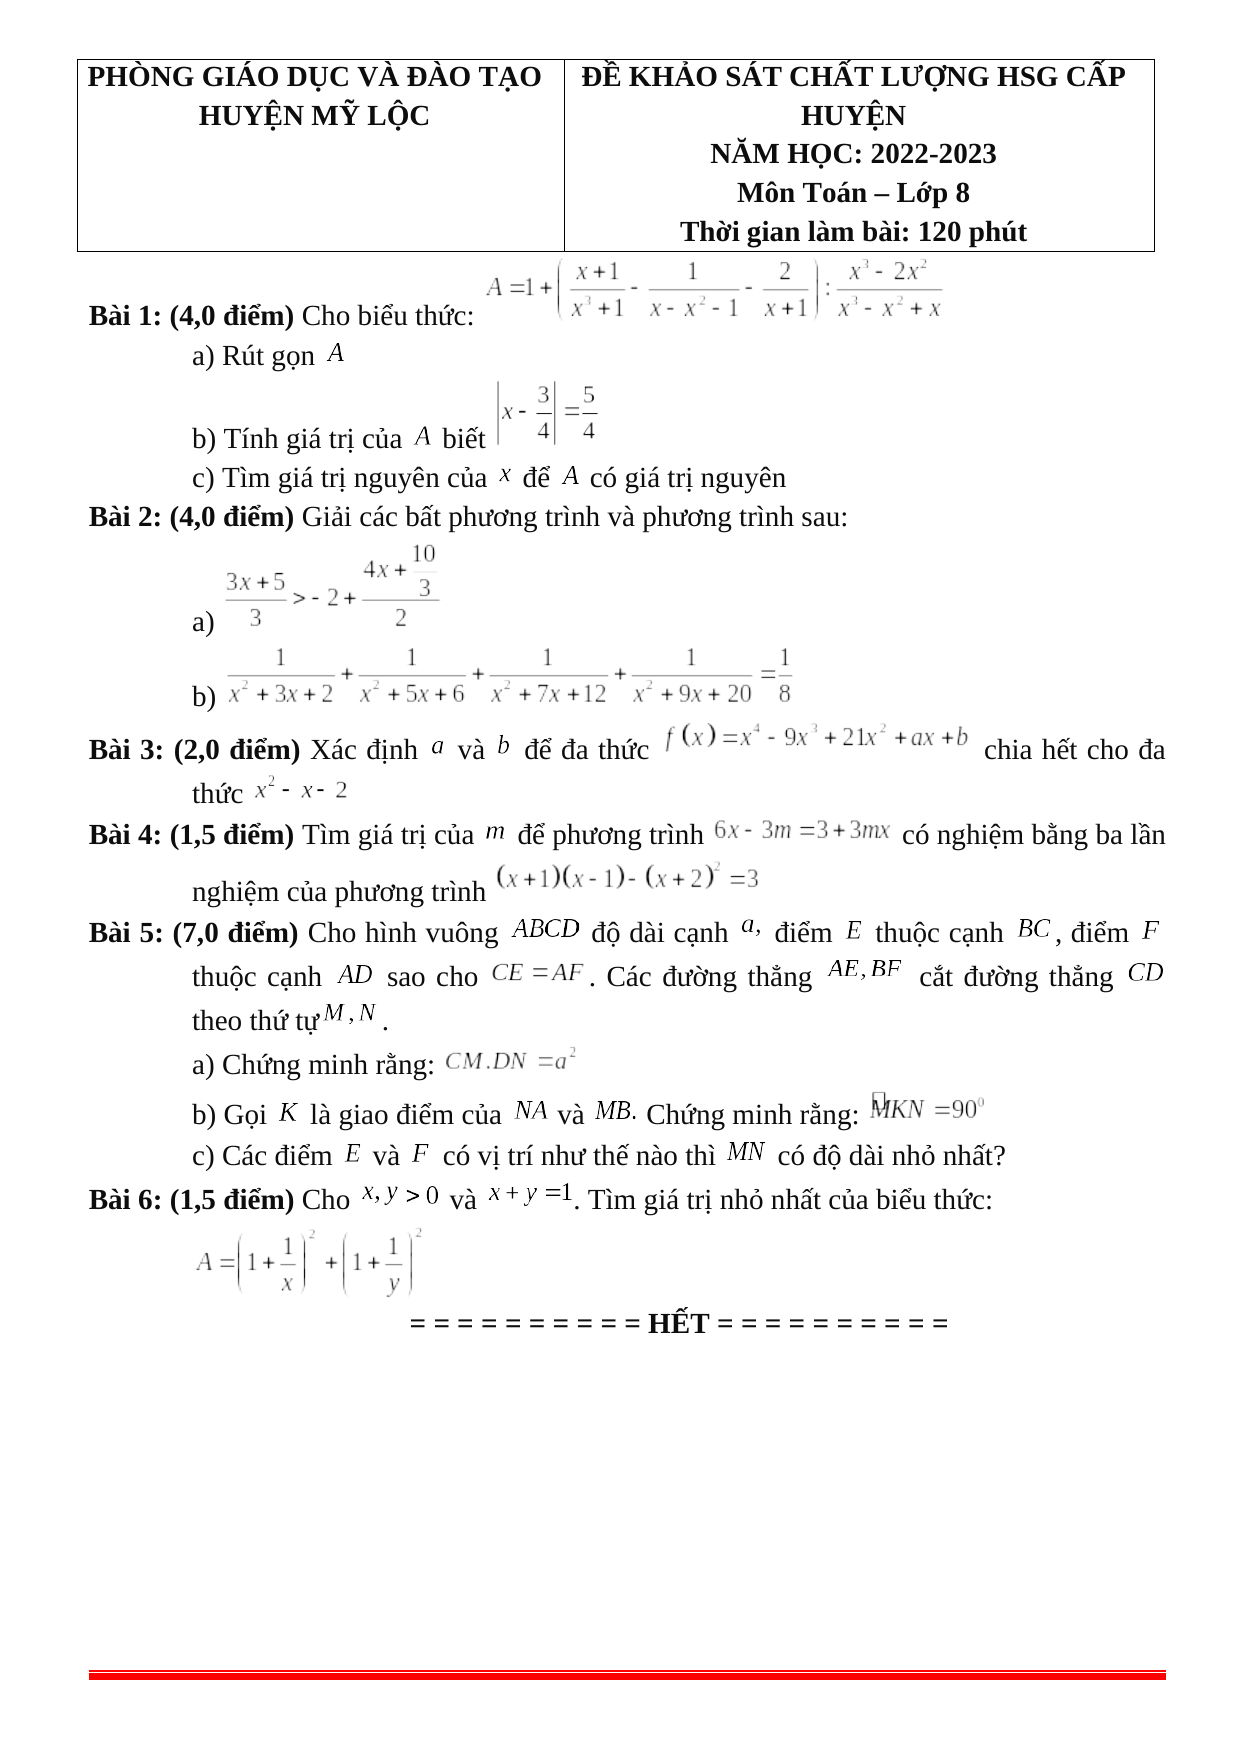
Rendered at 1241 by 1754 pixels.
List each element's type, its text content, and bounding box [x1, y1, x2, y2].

text Bài 6: (1,5 điểm) Cho và . Tìm giá trị nhỏ nhất của biểu thức: [88, 1177, 1166, 1301]
text a) [192, 537, 1166, 637]
text b) [192, 642, 1166, 712]
text Bài 2: (4,0 điểm) Giải các bất phương trình và phương trình sau: [88, 499, 1166, 532]
text Bài 5: (7,0 điểm) Cho hình vuông độ dài cạnh điểm thuộc cạnh , điểm thuộc cạnh sao cho . Các đường thẳng cắt đường thẳng theo thứ tự. [88, 912, 1166, 1037]
text Bài 3: (2,0 điểm) Xác định và để đa thức chia hết cho đa thức [88, 717, 1166, 810]
text b) Gọi là giao điểm của và Chứng minh rằng: [88, 1086, 1166, 1131]
text a) Rút gọn [192, 337, 1166, 371]
text Bài 4: (1,5 điểm) Tìm giá trị của để phương trình có nghiệm bằng ba lần nghiệm của phương trình [88, 815, 1166, 907]
text a) Chứng minh rằng: [88, 1042, 1166, 1081]
text c) Tìm giá trị nguyên của để có giá trị nguyên [192, 459, 1166, 494]
text = = = = = = = = = = HẾT = = = = = = = = = = [192, 1306, 1166, 1339]
table_header ĐỀ KHẢO SÁT CHẤT LƯỢNG HSG CẤP HUYỆN NĂM HỌC: 2022-2023 Môn Toán – Lớp 8 Thời gian làm bài: 120 phút [565, 60, 1154, 251]
text Bài 1: (4,0 điểm) Cho biểu thức: [88, 252, 1166, 332]
text b) Tính giá trị của biết [192, 376, 1166, 454]
text c) Các điểm và có vị trí như thế nào thì có độ dài nhỏ nhất? [88, 1136, 1166, 1172]
table_header PHÒNG GIÁO DỤC VÀ ĐÀO TẠO HUYỆN MỸ LỘC [78, 60, 564, 251]
